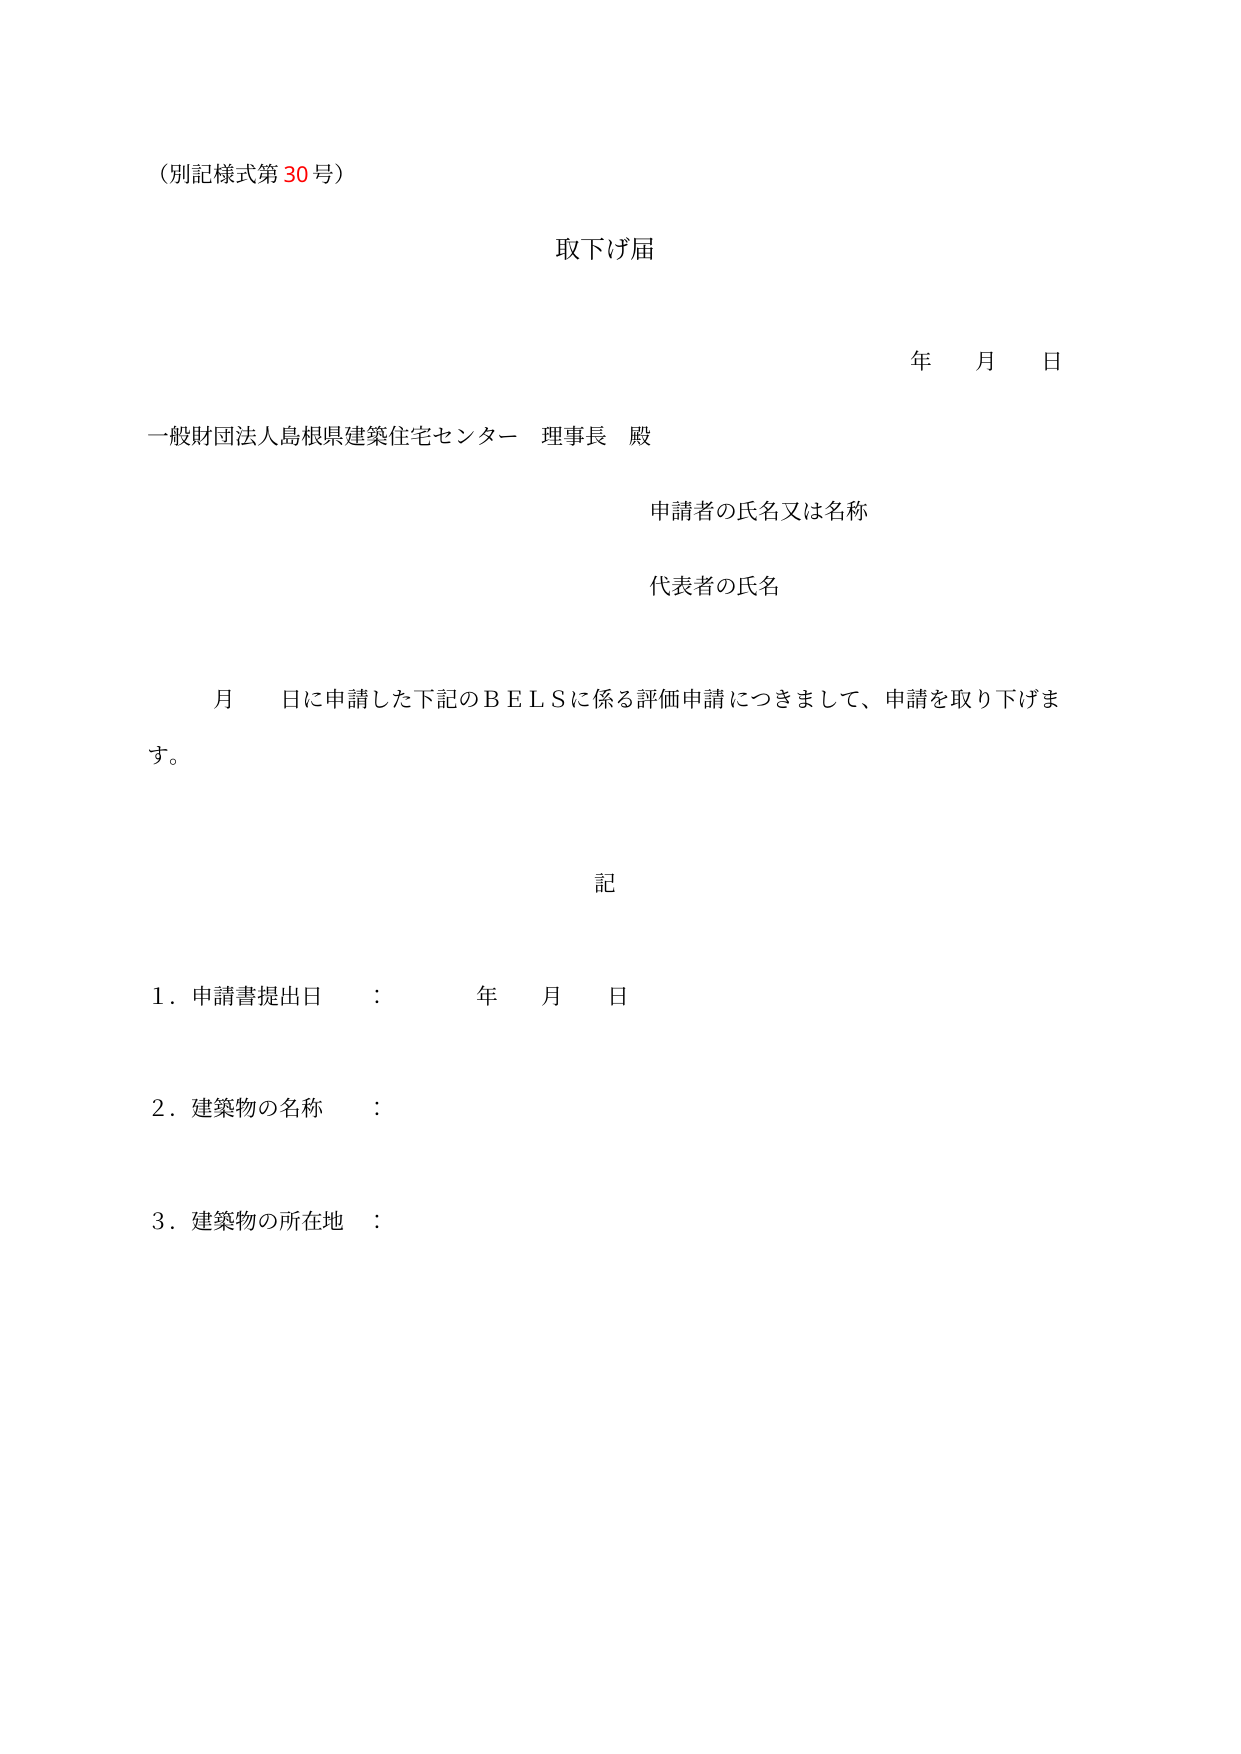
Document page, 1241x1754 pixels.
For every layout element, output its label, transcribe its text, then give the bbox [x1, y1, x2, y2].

text 取下げ届 [148, 229, 1063, 266]
text 代表者の氏名 [148, 566, 1063, 604]
text ２．建築物の名称 ： [148, 1088, 1063, 1126]
text （別記様式第30号） [148, 154, 1063, 191]
text ３．建築物の所在地 ： [148, 1201, 1063, 1238]
text 記 [148, 863, 1063, 901]
text 年 月 日 [148, 341, 1063, 379]
text 一般財団法人島根県建築住宅センター 理事長 殿 [148, 416, 1063, 454]
text 月 日に申請した下記のＢＥＬＳに係る評価申請につきまして、申請を取り下げます。 [148, 679, 1063, 773]
text 申請者の氏名又は名称 [148, 491, 1063, 529]
text １．申請書提出日 ： 年 月 日 [148, 976, 1063, 1013]
